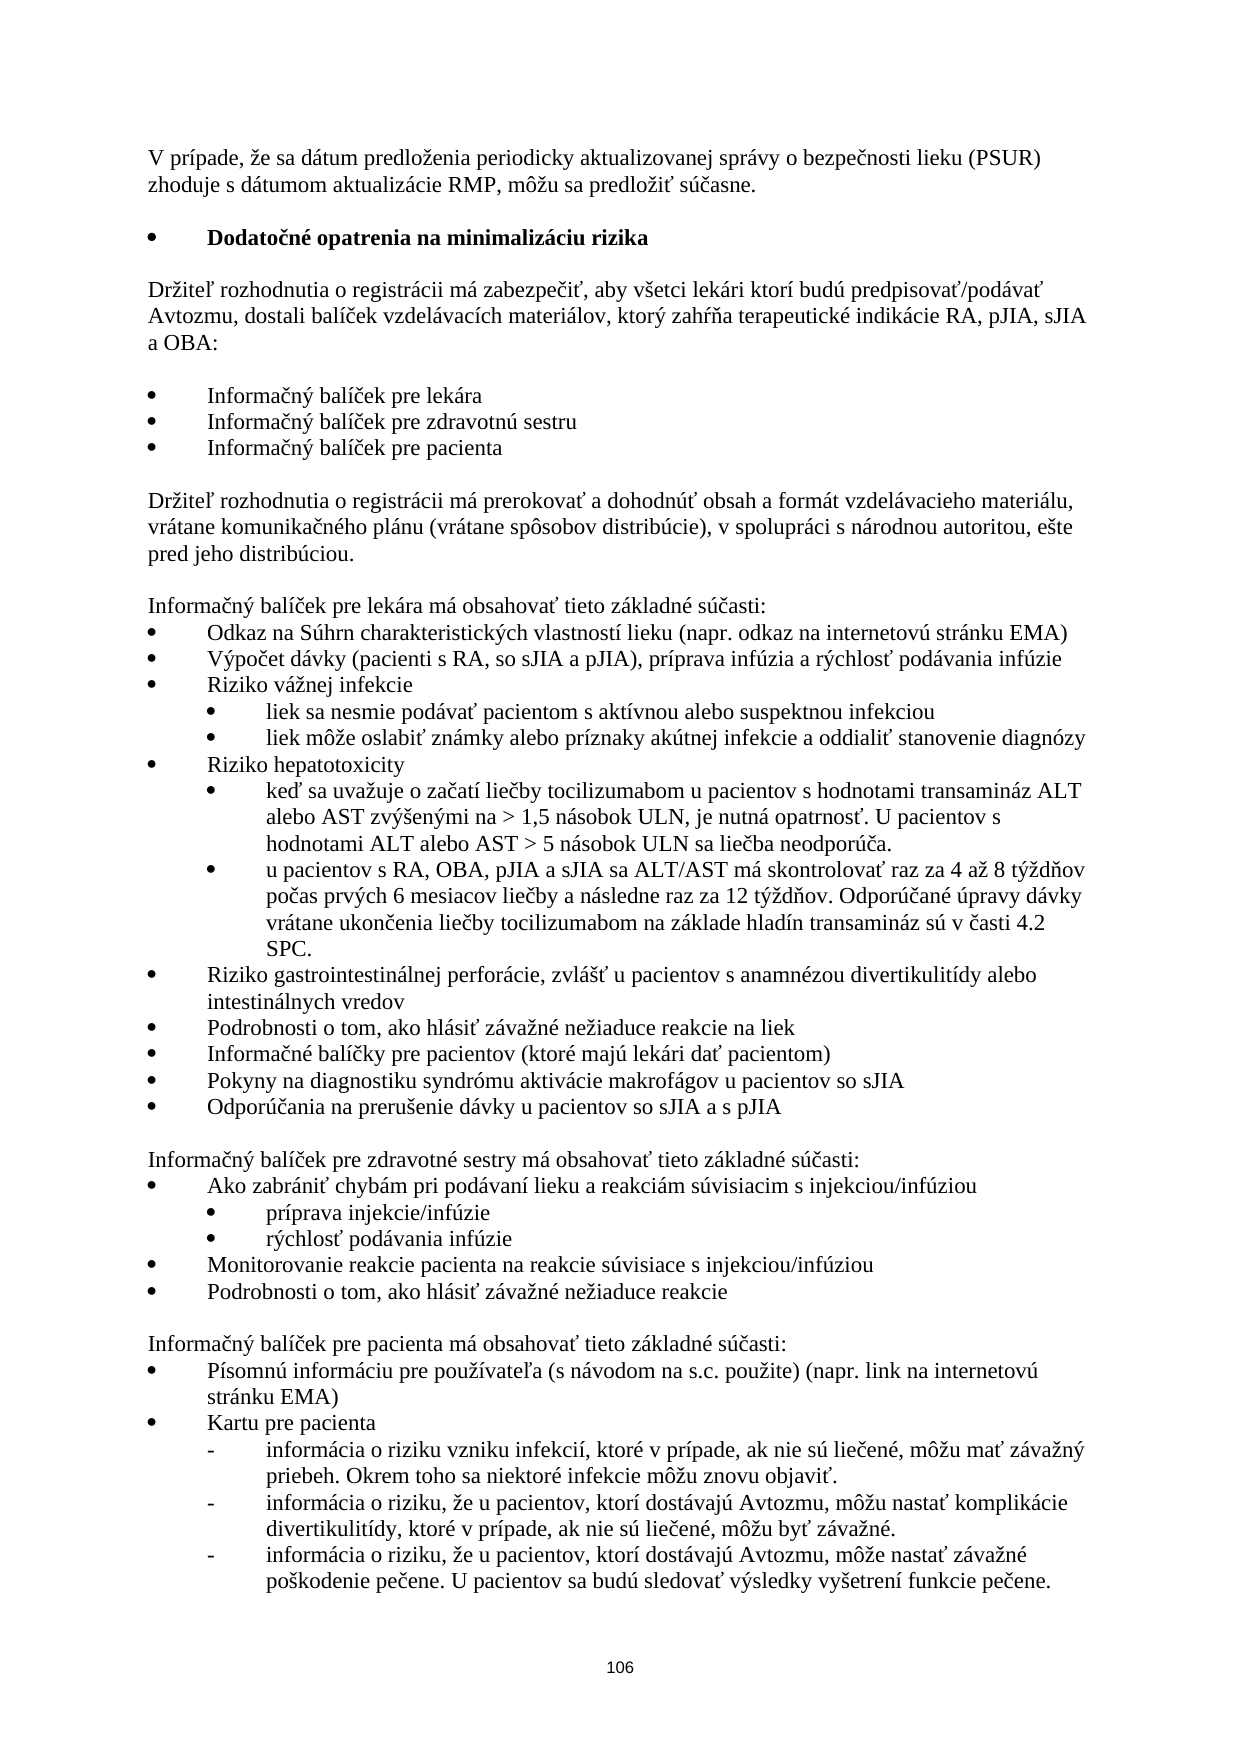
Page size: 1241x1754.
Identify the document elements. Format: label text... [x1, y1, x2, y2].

list Riziko gastrointestinálnej perforácie, zvlášť u pacientov s anamnézou divertikulitídy alebo intestinálnych vredov [148, 961, 1092, 1014]
text Informačný balíček pre pacienta má obsahovať tieto základné súčasti: [148, 1330, 1092, 1357]
list rýchlosť podávania infúzie [207, 1225, 1092, 1251]
list Ako zabrániť chybám pri podávaní lieku a reakciám súvisiacim s injekciou/infúziou [148, 1172, 1092, 1199]
list Pokyny na diagnostiku syndrómu aktivácie makrofágov u pacientov so sJIA [148, 1067, 1092, 1093]
text Držiteľ rozhodnutia o registrácii má zabezpečiť, aby všetci lekári ktorí budú predpisovať/podávať Avtozmu, dostali balíček vzdelávacích materiálov, ktorý zahŕňa terapeutické indikácie RA, pJIA, sJIA a OBA: [148, 276, 1092, 355]
list Informačné balíčky pre pacientov (ktoré majú lekári dať pacientom) [148, 1041, 1092, 1067]
text - informácia o riziku, že u pacientov, ktorí dostávajú Avtozmu, môžu nastať komplikácie divertikulitídy, ktoré v prípade, ak nie sú liečené, môžu byť závažné. [207, 1488, 1092, 1541]
list Dodatočné opatrenia na minimalizáciu rizika [148, 223, 1092, 250]
list Výpočet dávky (pacienti s RA, so sJIA a pJIA), príprava infúzia a rýchlosť podávania infúzie [148, 645, 1092, 672]
list Písomnú informáciu pre používateľa (s návodom na s.c. použite) (napr. link na internetovú stránku EMA) [148, 1357, 1092, 1409]
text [207, 1541, 1092, 1594]
list keď sa uvažuje o začatí liečby tocilizumabom u pacientov s hodnotami transamináz ALT alebo AST zvýšenými na > 1,5 násobok ULN, je nutná opatrnosť. U pacientov s hodnotami ALT alebo AST > 5 násobok ULN sa liečba neodporúča. [207, 777, 1092, 856]
list u pacientov s RA, OBA, pJIA a sJIA sa ALT/AST má skontrolovať raz za 4 až 8 týždňov počas prvých 6 mesiacov liečby a následne raz za 12 týždňov. Odporúčané úpravy dávky vrátane ukončenia liečby tocilizumabom na základe hladín transamináz sú v časti 4.2 SPC. [207, 856, 1092, 961]
list Odkaz na Súhrn charakteristických vlastností lieku (napr. odkaz na internetovú stránku EMA) [148, 619, 1092, 645]
text Informačný balíček pre zdravotné sestry má obsahovať tieto základné súčasti: [148, 1146, 1092, 1172]
text - informácia o riziku vzniku infekcií, ktoré v prípade, ak nie sú liečené, môžu mať závažný priebeh. Okrem toho sa niektoré infekcie môžu znovu objaviť. [207, 1436, 1092, 1488]
list príprava injekcie/infúzie [207, 1199, 1092, 1225]
list Podrobnosti o tom, ako hlásiť závažné nežiaduce reakcie [148, 1278, 1092, 1304]
text Držiteľ rozhodnutia o registrácii má prerokovať a dohodnúť obsah a formát vzdelávacieho materiálu, vrátane komunikačného plánu (vrátane spôsobov distribúcie), v spolupráci s národnou autoritou, ešte pred jeho distribúciou. [148, 487, 1092, 566]
list liek sa nesmie podávať pacientom s aktívnou alebo suspektnou infekciou [207, 698, 1092, 724]
list Podrobnosti o tom, ako hlásiť závažné nežiaduce reakcie na liek [148, 1014, 1092, 1041]
list Odporúčania na prerušenie dávky u pacientov so sJIA a s pJIA [148, 1093, 1092, 1119]
list liek môže oslabiť známky alebo príznaky akútnej infekcie a oddialiť stanovenie diagnózy [207, 724, 1092, 751]
list Informačný balíček pre pacienta [148, 434, 1092, 461]
list Riziko vážnej infekcie [148, 672, 1092, 698]
list Informačný balíček pre zdravotnú sestru [148, 408, 1092, 434]
list Monitorovanie reakcie pacienta na reakcie súvisiace s injekciou/infúziou [148, 1251, 1092, 1278]
text V prípade, že sa dátum predloženia periodicky aktualizovanej správy o bezpečnosti lieku (PSUR) zhoduje s dátumom aktualizácie RMP, môžu sa predložiť súčasne. [148, 144, 1092, 197]
list Kartu pre pacienta [148, 1409, 1092, 1436]
list Informačný balíček pre lekára [148, 382, 1092, 408]
list Riziko hepatotoxicity [148, 751, 1092, 777]
text Informačný balíček pre lekára má obsahovať tieto základné súčasti: [148, 592, 1092, 619]
